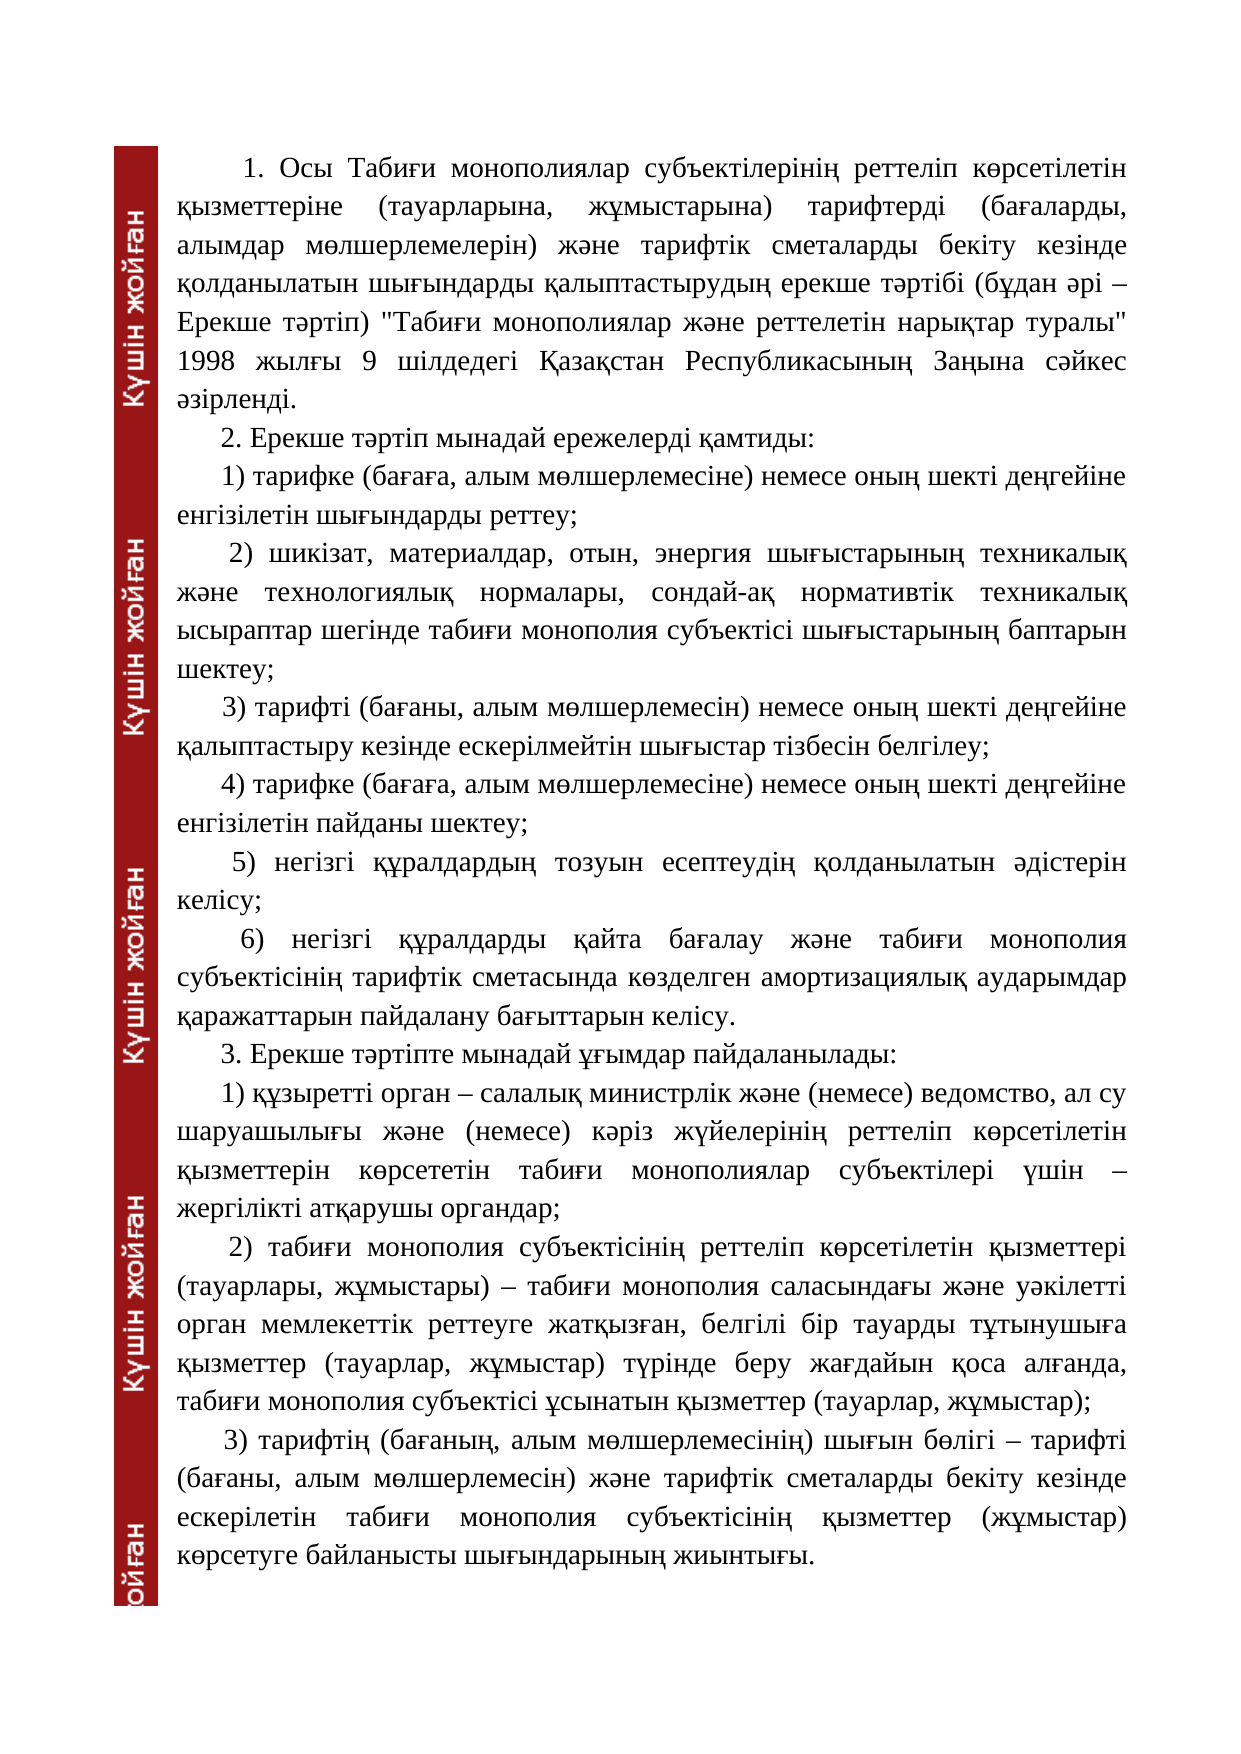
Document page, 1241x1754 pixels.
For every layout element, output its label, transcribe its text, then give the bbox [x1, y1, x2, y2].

picture [114, 762, 158, 767]
picture [114, 1571, 158, 1606]
picture [114, 530, 158, 535]
text 6) негізгі құралдарды қайта бағалау және табиғи монополия субъектісінің тарифтік сметасында көзделген амортизациялық аударымдар қаражаттарын пайдалану бағыттарын келісу. [112, 921, 1128, 1031]
text 2) шикiзат, материалдар, отын, энергия шығыстарының техникалық және технологиялық нормалары, сондай-ақ нормативтiк техникалық ысыраптар шегiнде табиғи монополия субъектiсi шығыстарының баптарын шектеу; [112, 535, 1128, 684]
picture [114, 839, 158, 844]
picture [114, 1031, 158, 1036]
text 1. Осы Табиғи монополиялар субъектілерінің реттеліп көрсетілетін қызметтеріне (тауарларына, жұмыстарына) тарифтерді (бағаларды, алымдар мөлшерлемелерін) және тарифтiк сметаларды бекiту кезінде қолданылатын шығындарды қалыптастырудың ерекше тәртібі (бұдан әрі – Ерекше тәртіп) "Табиғи монополиялар және реттелетін нарықтар туралы" 1998 жылғы 9 шілдедегі Қазақстан Республикасының Заңына сәйкес әзірленді. [112, 150, 1128, 415]
text 5) негiзгi құралдардың тозуын есептеудiң қолданылатын әдiстерiн келiсу; [112, 844, 1128, 916]
text 1) тарифке (бағаға, алым мөлшерлемесіне) немесе оның шектi деңгейiне енгiзiлетiн шығындарды реттеу; [112, 458, 1128, 530]
picture [114, 1224, 158, 1229]
text 3) тарифтi (бағаны, алым мөлшерлемесін) немесе оның шектi деңгейiне қалыптастыру кезiнде ескерiлмейтiн шығыстар тiзбесiн белгiлеу; [112, 689, 1128, 762]
text 1) құзыреттi орган – салалық министрлiк және (немесе) ведомство, ал су шаруашылығы және (немесе) кәрiз жүйелерiнiң реттелiп көрсетiлетiн қызметтерiн көрсететiн табиғи монополиялар субъектiлерi үшiн – жергiлiктi атқарушы органдар; [112, 1075, 1128, 1224]
picture [114, 684, 158, 689]
picture [114, 1417, 158, 1422]
picture [114, 146, 158, 150]
text 4) тарифке (бағаға, алым мөлшерлемесіне) немесе оның шектi деңгейiне енгiзiлетiн пайданы шектеу; [112, 767, 1128, 839]
picture [114, 453, 158, 458]
text 2) табиғи монополия субъектісінің реттеліп көрсетілетін қызметтері (тауарлары, жұмыстары) – табиғи монополия саласындағы және уәкілетті орган мемлекеттік реттеуге жатқызған, белгілі бір тауарды тұтынушыға қызметтер (тауарлар, жұмыстар) түрінде беру жағдайын қоса алғанда, табиғи монополия субъектісі ұсынатын қызметтер (тауарлар, жұмыстар); [112, 1229, 1128, 1417]
picture [114, 916, 158, 921]
text 3. Ерекше тәртіпте мынадай ұғымдар пайдаланылады: [112, 1036, 1128, 1070]
picture [114, 415, 158, 420]
text 3) тарифтің (бағаның, алым мөлшерлемесінің) шығын бөлігі – тарифтi (бағаны, алым мөлшерлемесін) және тарифтiк сметаларды бекiту кезінде ескерілетін табиғи монополия субъектісінің қызметтер (жұмыстар) көрсетуге байланысты шығындарының жиынтығы. [112, 1422, 1128, 1571]
text 2. Ерекше тәртіп мынадай ережелерді қамтиды: [112, 420, 1128, 453]
picture [114, 1070, 158, 1075]
